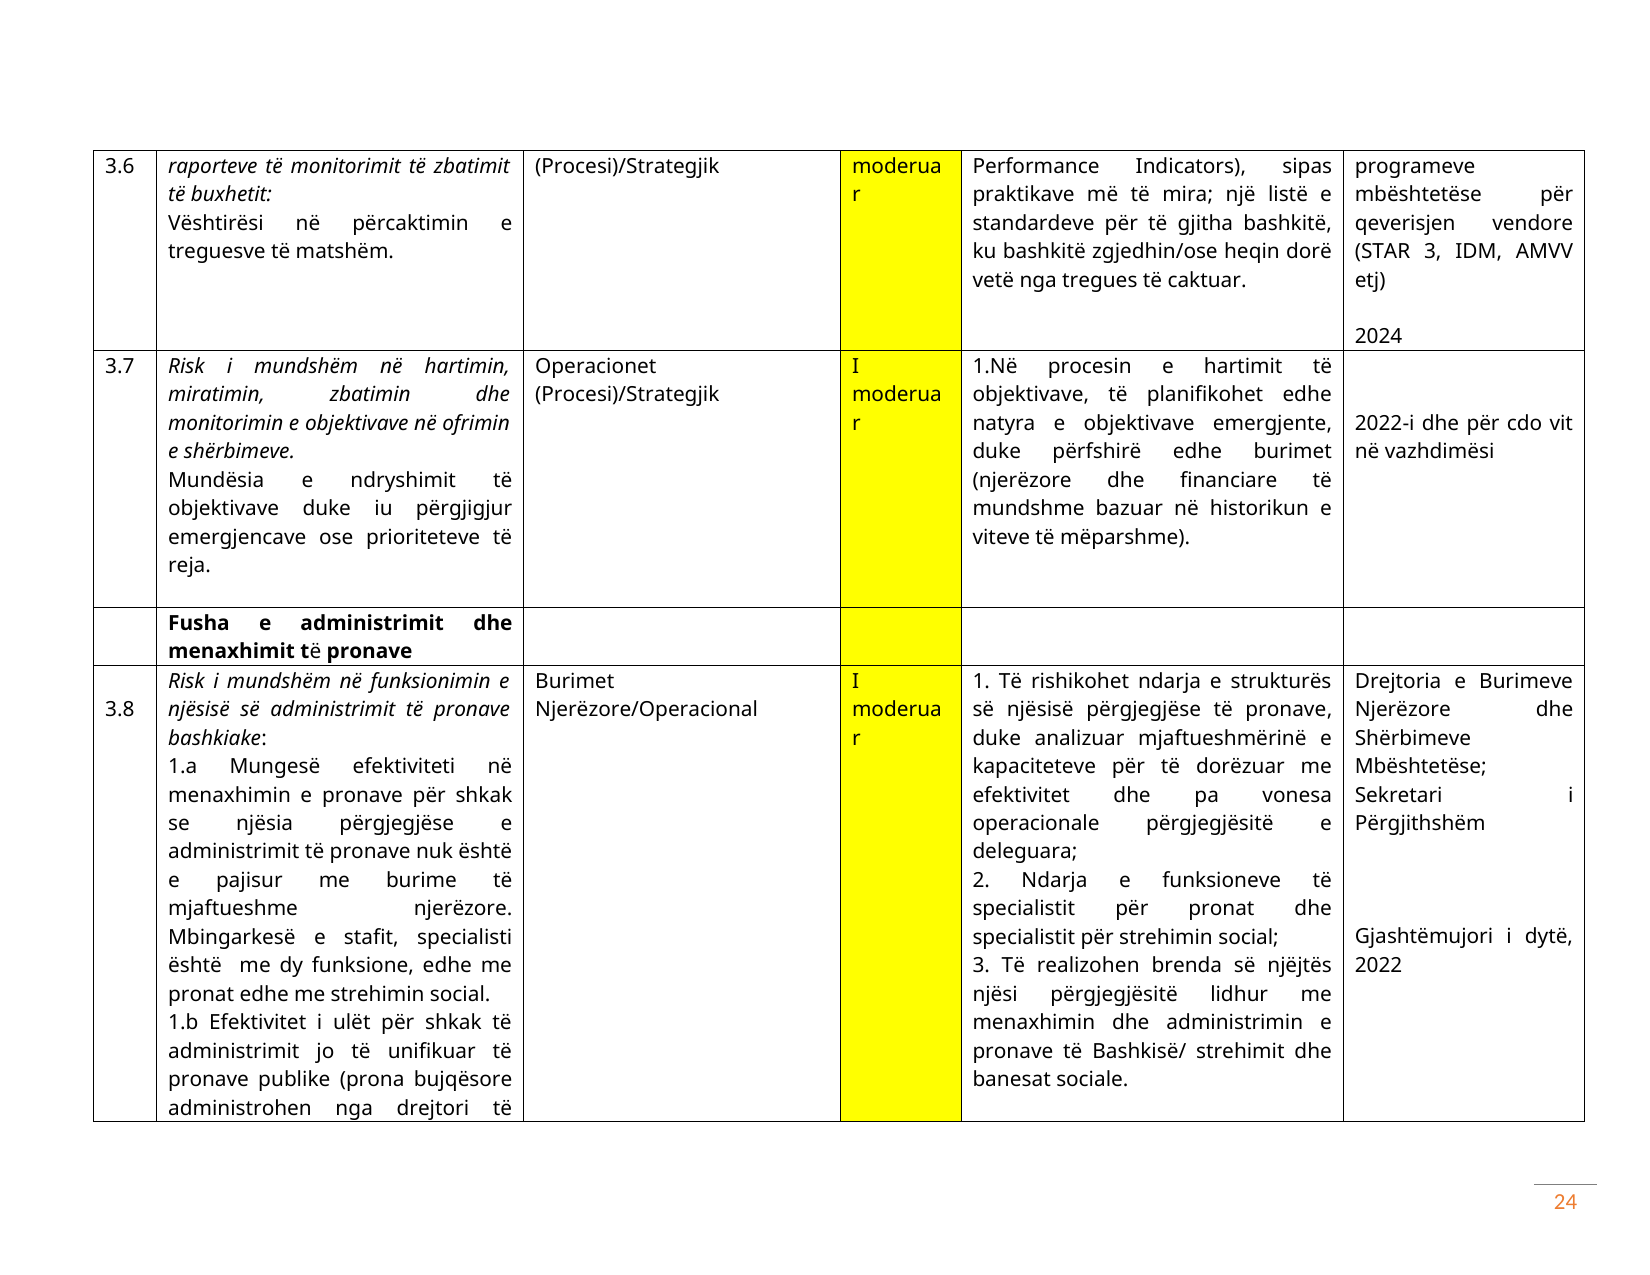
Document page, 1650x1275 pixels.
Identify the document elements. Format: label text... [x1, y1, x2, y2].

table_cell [962, 151, 1343, 350]
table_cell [524, 151, 840, 350]
table_cell I moderuar [841, 666, 961, 1121]
table_cell Risk i mundshëm në hartimin, miratimin, zbatimin dhe monitorimin e objektivave në ofrimin e shërbimeve. Mundësia e ndryshimit të objektivave duke iu përgjigjur emergjencave ose prioriteteve të reja. [157, 351, 523, 607]
table_cell [1344, 608, 1584, 665]
table_cell 3.8 [94, 666, 156, 1121]
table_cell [157, 151, 523, 350]
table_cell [1344, 666, 1584, 1121]
table_cell [962, 608, 1343, 665]
table_cell [841, 608, 961, 665]
table_cell Fusha e administrimit dhe menaxhimit të pronave [157, 608, 523, 665]
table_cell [962, 666, 1343, 1121]
table_cell 2022-i dhe për cdo vit në vazhdimësi [1344, 351, 1584, 607]
table_cell Operacionet (Procesi)/Strategjik [524, 351, 840, 607]
table_cell I moderuar [841, 351, 961, 607]
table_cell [524, 666, 840, 1121]
table_cell [94, 608, 156, 665]
table_cell I moderuar [841, 151, 961, 350]
table_cell 3.6 [94, 151, 156, 350]
table_cell [524, 608, 840, 665]
table_cell 1.Në procesin e hartimit të objektivave, të planifikohet edhe natyra e objektivave emergjente, duke përfshirë edhe burimet (njerëzore dhe financiare të mundshme bazuar në historikun e viteve të mëparshme). [962, 351, 1343, 607]
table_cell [1344, 151, 1584, 350]
table_cell 3.7 [94, 351, 156, 607]
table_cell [157, 666, 523, 1121]
